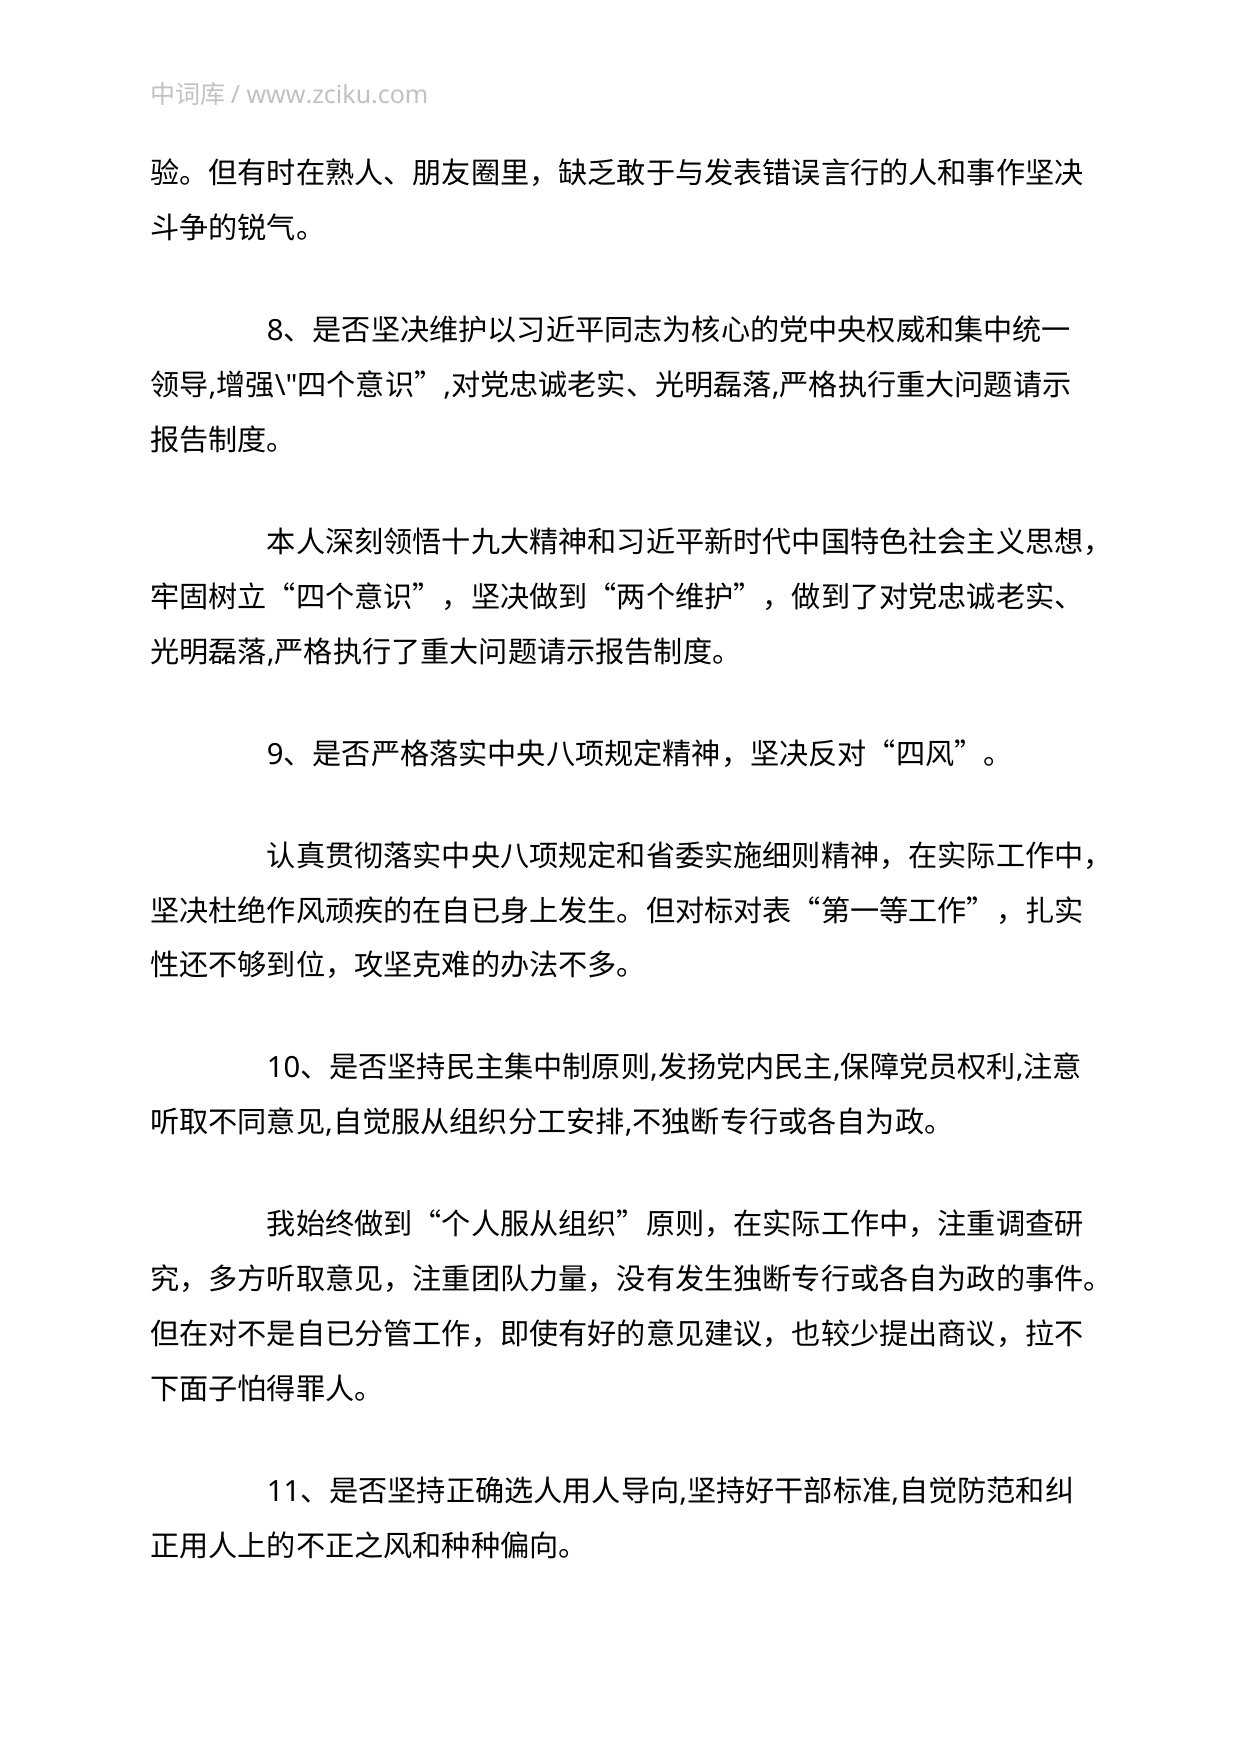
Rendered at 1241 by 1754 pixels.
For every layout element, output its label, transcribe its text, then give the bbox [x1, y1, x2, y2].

text 9、是否严格落实中央八项规定精神，坚决反对“四风”。 [150, 730, 1090, 773]
text 10、是否坚持民主集中制原则,发扬党内民主,保障党员权利,注意听取不同意见,自觉服从组织分工安排,不独断专行或各自为政。 [150, 1044, 1090, 1141]
text 我始终做到“个人服从组织”原则，在实际工作中，注重调查研究，多方听取意见，注重团队力量，没有发生独断专行或各自为政的事件。但在对不是自已分管工作，即使有好的意见建议，也较少提出商议，拉不下面子怕得罪人。 [150, 1201, 1090, 1408]
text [150, 150, 1090, 247]
text 本人深刻领悟十九大精神和习近平新时代中国特色社会主义思想，牢固树立“四个意识”，坚决做到“两个维护”，做到了对党忠诚老实、光明磊落,严格执行了重大问题请示报告制度。 [150, 518, 1090, 671]
text 认真贯彻落实中央八项规定和省委实施细则精神，在实际工作中，坚决杜绝作风顽疾的在自已身上发生。但对标对表“第一等工作”，扎实性还不够到位，攻坚克难的办法不多。 [150, 832, 1090, 984]
text 11、是否坚持正确选人用人导向,坚持好干部标准,自觉防范和纠正用人上的不正之风和种种偏向。 [150, 1467, 1090, 1564]
text 8、是否坚决维护以习近平同志为核心的党中央权威和集中统一领导,增强\"四个意识”,对党忠诚老实、光明磊落,严格执行重大问题请示报告制度。 [150, 307, 1090, 459]
